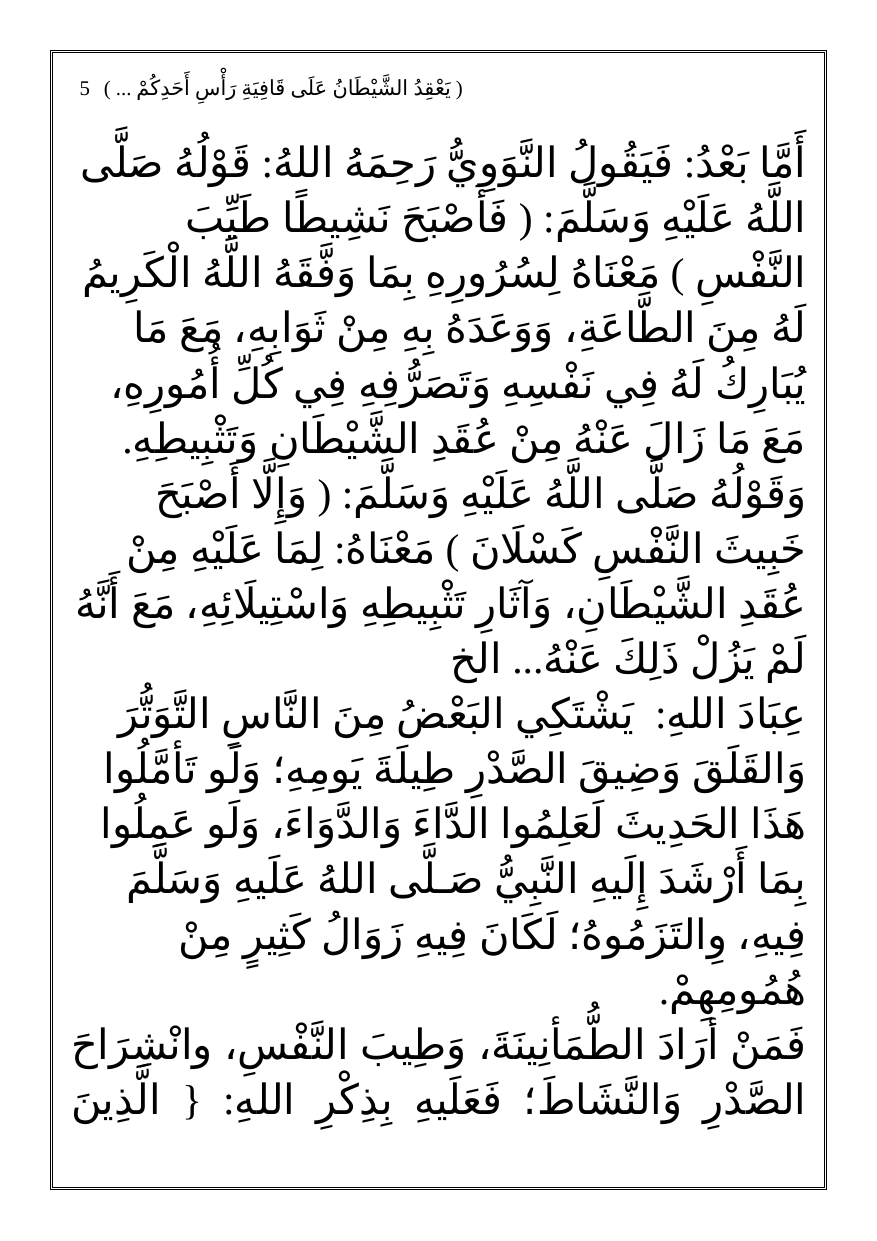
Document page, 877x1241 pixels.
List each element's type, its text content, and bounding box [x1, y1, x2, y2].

text عِبَادَ اللهِ: يَشْتَكِي البَعْضُ مِنَ النَّاسِ التَّوَتُّرَ وَالقَلَقَ وَضِيقَ الصَّدْرِ طِيلَةَ يَومِهِ؛ وَلَو تَأمَّلُوا هَذَا الحَدِيثَ لَعَلِمُوا الدَّاءَ وَالدَّوَاءَ، وَلَو عَمِلُوا بِمَا أَرْشَدَ إِلَيهِ النَّبِيُّ صَـلَّى اللهُ عَلَيهِ وَسَلَّمَ فِيهِ، وِالتَزَمُوهُ؛ لَكَانَ فِيهِ زَوَالُ كَثِيرٍ مِنْ هُمُومِهِمْ. [71, 690, 806, 1013]
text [71, 1020, 806, 1123]
text أَمَّا بَعْدُ: فَيَقُولُ النَّوَوِيُّ رَحِمَهُ اللهُ: قَوْلُهُ صَلَّى اللَّهُ عَلَيْهِ وَسَلَّمَ: ( فَأَصْبَحَ نَشِيطًا طَيِّبَ النَّفْسِ ) مَعْنَاهُ لِسُرُورِهِ بِمَا وَفَّقَهُ اللَّهُ الْكَرِيمُ لَهُ مِنَ الطَّاعَةِ، وَوَعَدَهُ بِهِ مِنْ ثَوَابِهِ، مَعَ مَا يُبَارِكُ لَهُ فِي نَفْسِهِ وَتَصَرُّفِهِ فِي كُلِّ أُمُورِهِ، مَعَ مَا زَالَ عَنْهُ مِنْ عُقَدِ الشَّيْطَانِ وَتَثْبِيطِهِ. [71, 139, 806, 462]
text وَقَوْلُهُ صَلَّى اللَّهُ عَلَيْهِ وَسَلَّمَ: ( وَإِلَّا أَصْبَحَ خَبِيثَ النَّفْسِ كَسْلَانَ ) مَعْنَاهُ: لِمَا عَلَيْهِ مِنْ عُقَدِ الشَّيْطَانِ، وَآثَارِ تَثْبِيطِهِ وَاسْتِيلَائِهِ، مَعَ أَنَّهُ لَمْ يَزُلْ ذَلِكَ عَنْهُ... الخ [71, 469, 806, 682]
